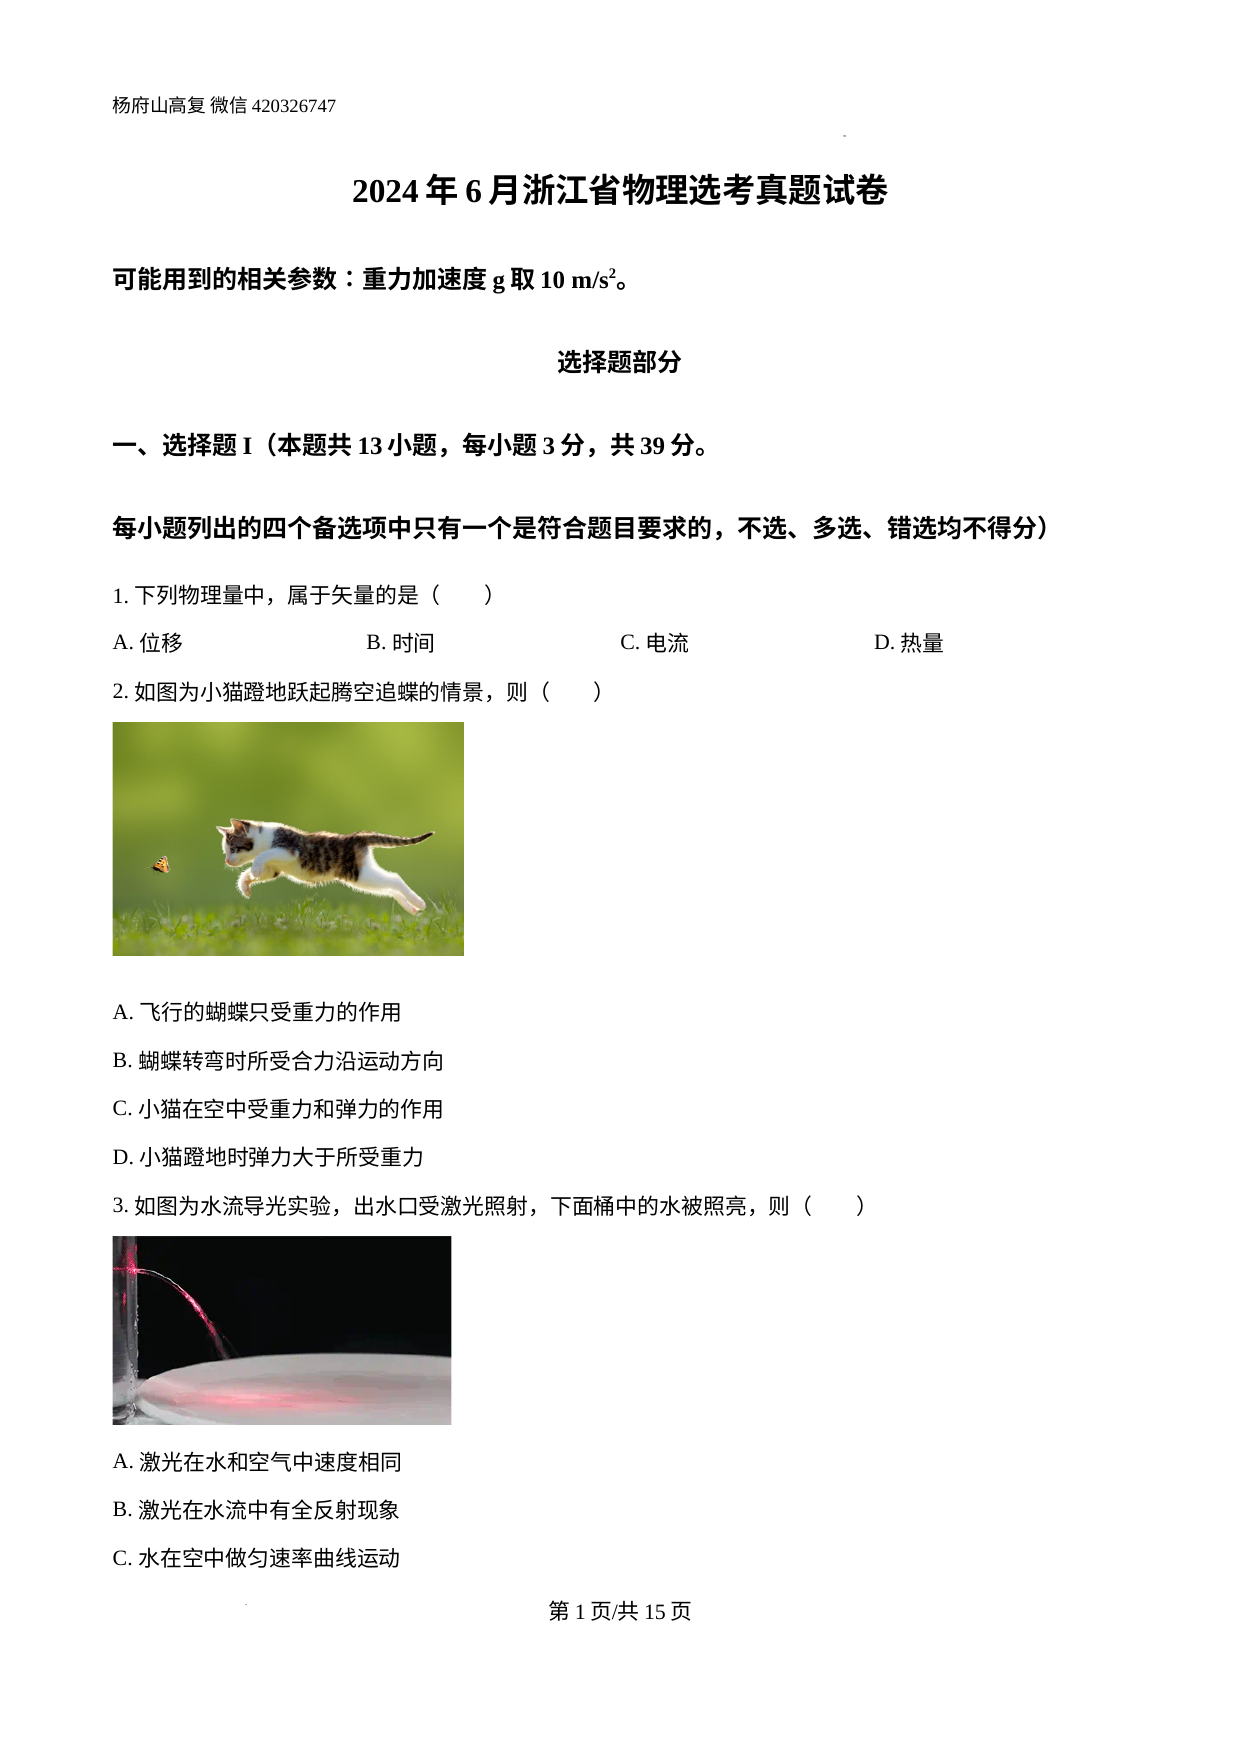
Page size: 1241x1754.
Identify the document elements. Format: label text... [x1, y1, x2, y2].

text C. 水在空中做匀速率曲线运动 [112, 1541, 1128, 1573]
text B. 激光在水流中有全反射现象 [112, 1493, 1128, 1525]
text 2024年6月浙江省物理选考真题试卷 [112, 156, 1128, 221]
text B. 蝴蝶转弯时所受合力沿运动方向 [112, 1043, 1128, 1076]
text 每小题列出的四个备选项中只有一个是符合题目要求的，不选、多选、错选均不得分） [112, 494, 1128, 559]
text A. 飞行的蝴蝶只受重力的作用 [112, 995, 1128, 1027]
text 可能用到的相关参数∶重力加速度g取10 m/s2。 [112, 245, 1128, 310]
text 2. 如图为小猫蹬地跃起腾空追蝶的情景，则（ ） [112, 674, 1128, 707]
text 一、选择题I（本题共13小题，每小题3分，共39分。 [112, 411, 1128, 476]
text A. 位移 B. 时间 C. 电流 D. 热量 [112, 626, 1128, 658]
text D. 小猫蹬地时弹力大于所受重力 [112, 1140, 1128, 1172]
text 1. 下列物理量中，属于矢量的是（ ） [112, 577, 1128, 610]
picture [112, 1236, 452, 1425]
text 选择题部分 [112, 328, 1128, 393]
text 3. 如图为水流导光实验，出水口受激光照射，下面桶中的水被照亮，则（ ） [112, 1188, 1128, 1221]
text C. 小猫在空中受重力和弹力的作用 [112, 1092, 1128, 1124]
text A. 激光在水和空气中速度相同 [112, 1444, 1128, 1477]
picture [112, 722, 464, 956]
